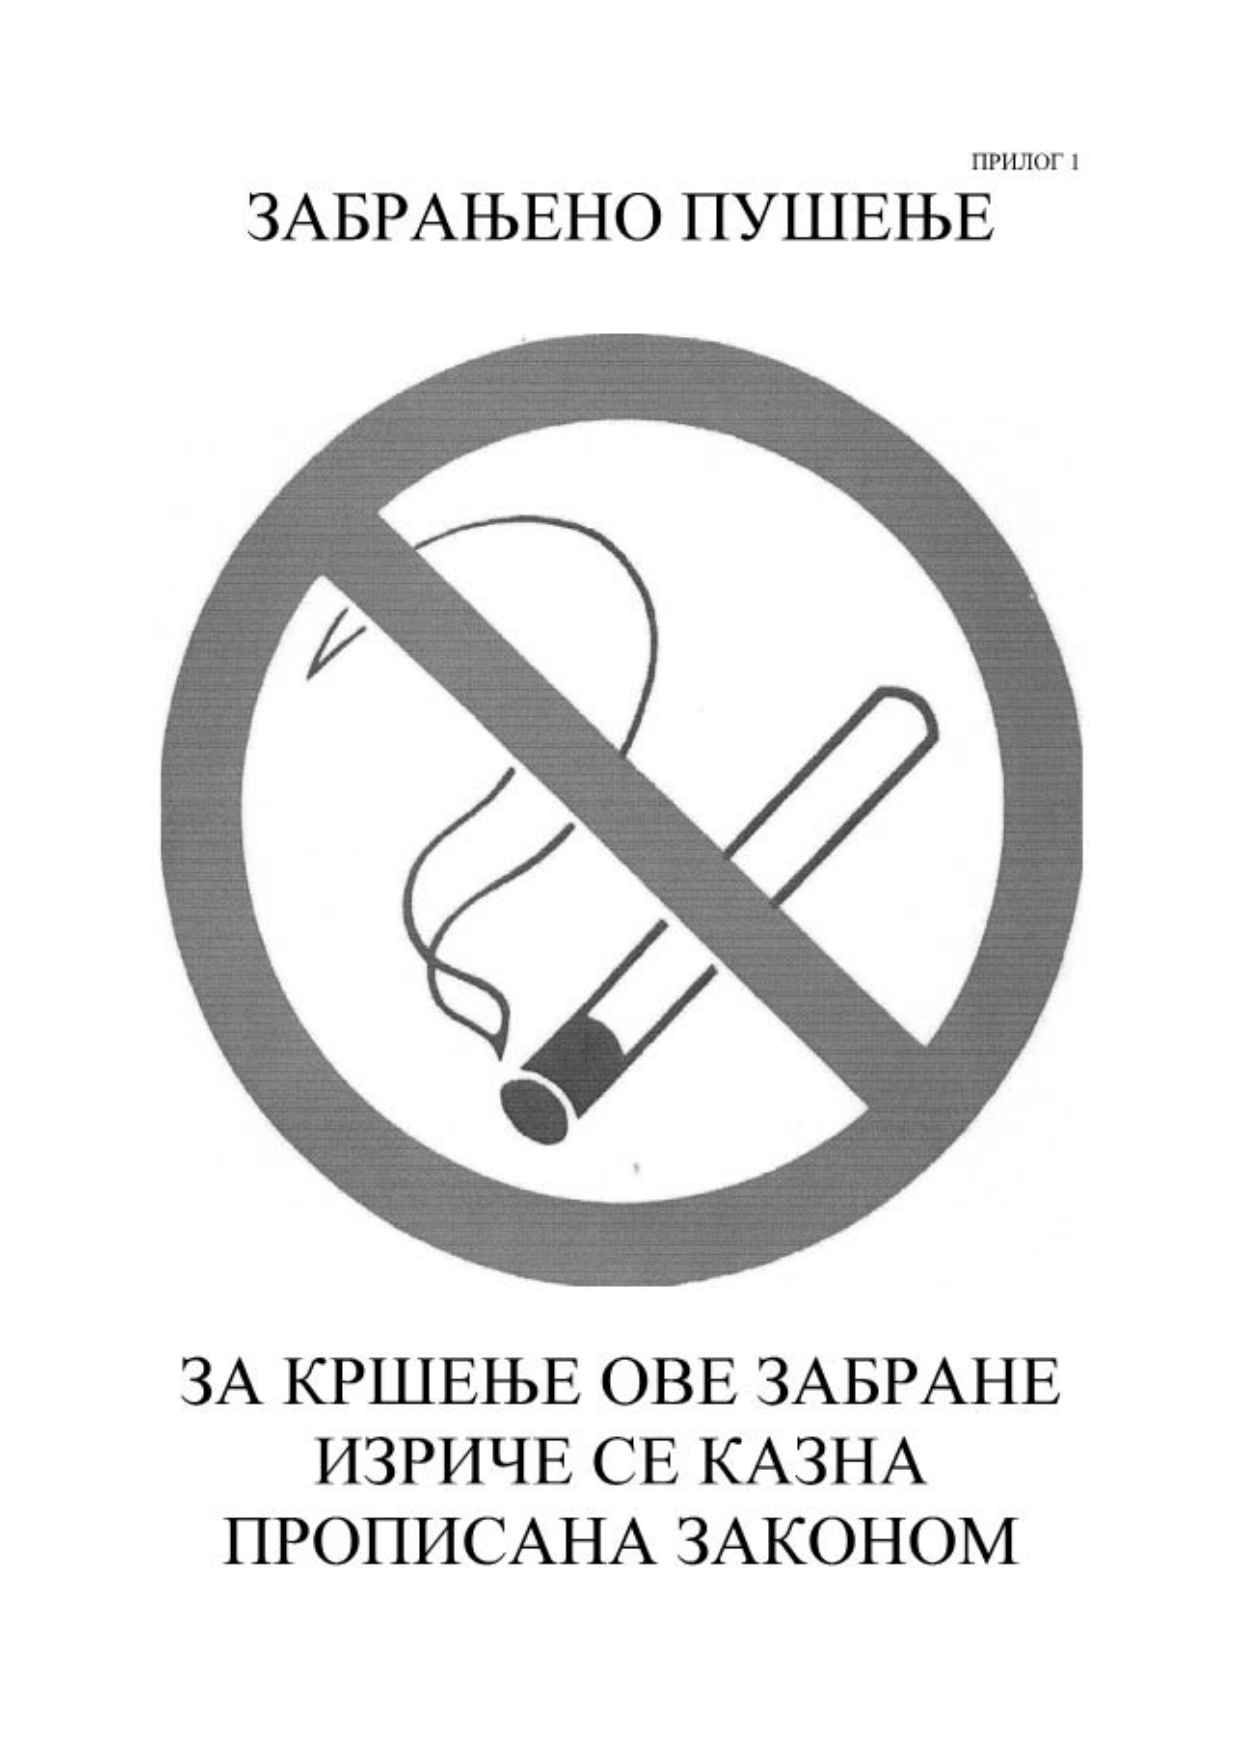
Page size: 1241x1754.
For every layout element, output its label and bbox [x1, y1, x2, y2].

picture [150, 150, 1091, 1578]
